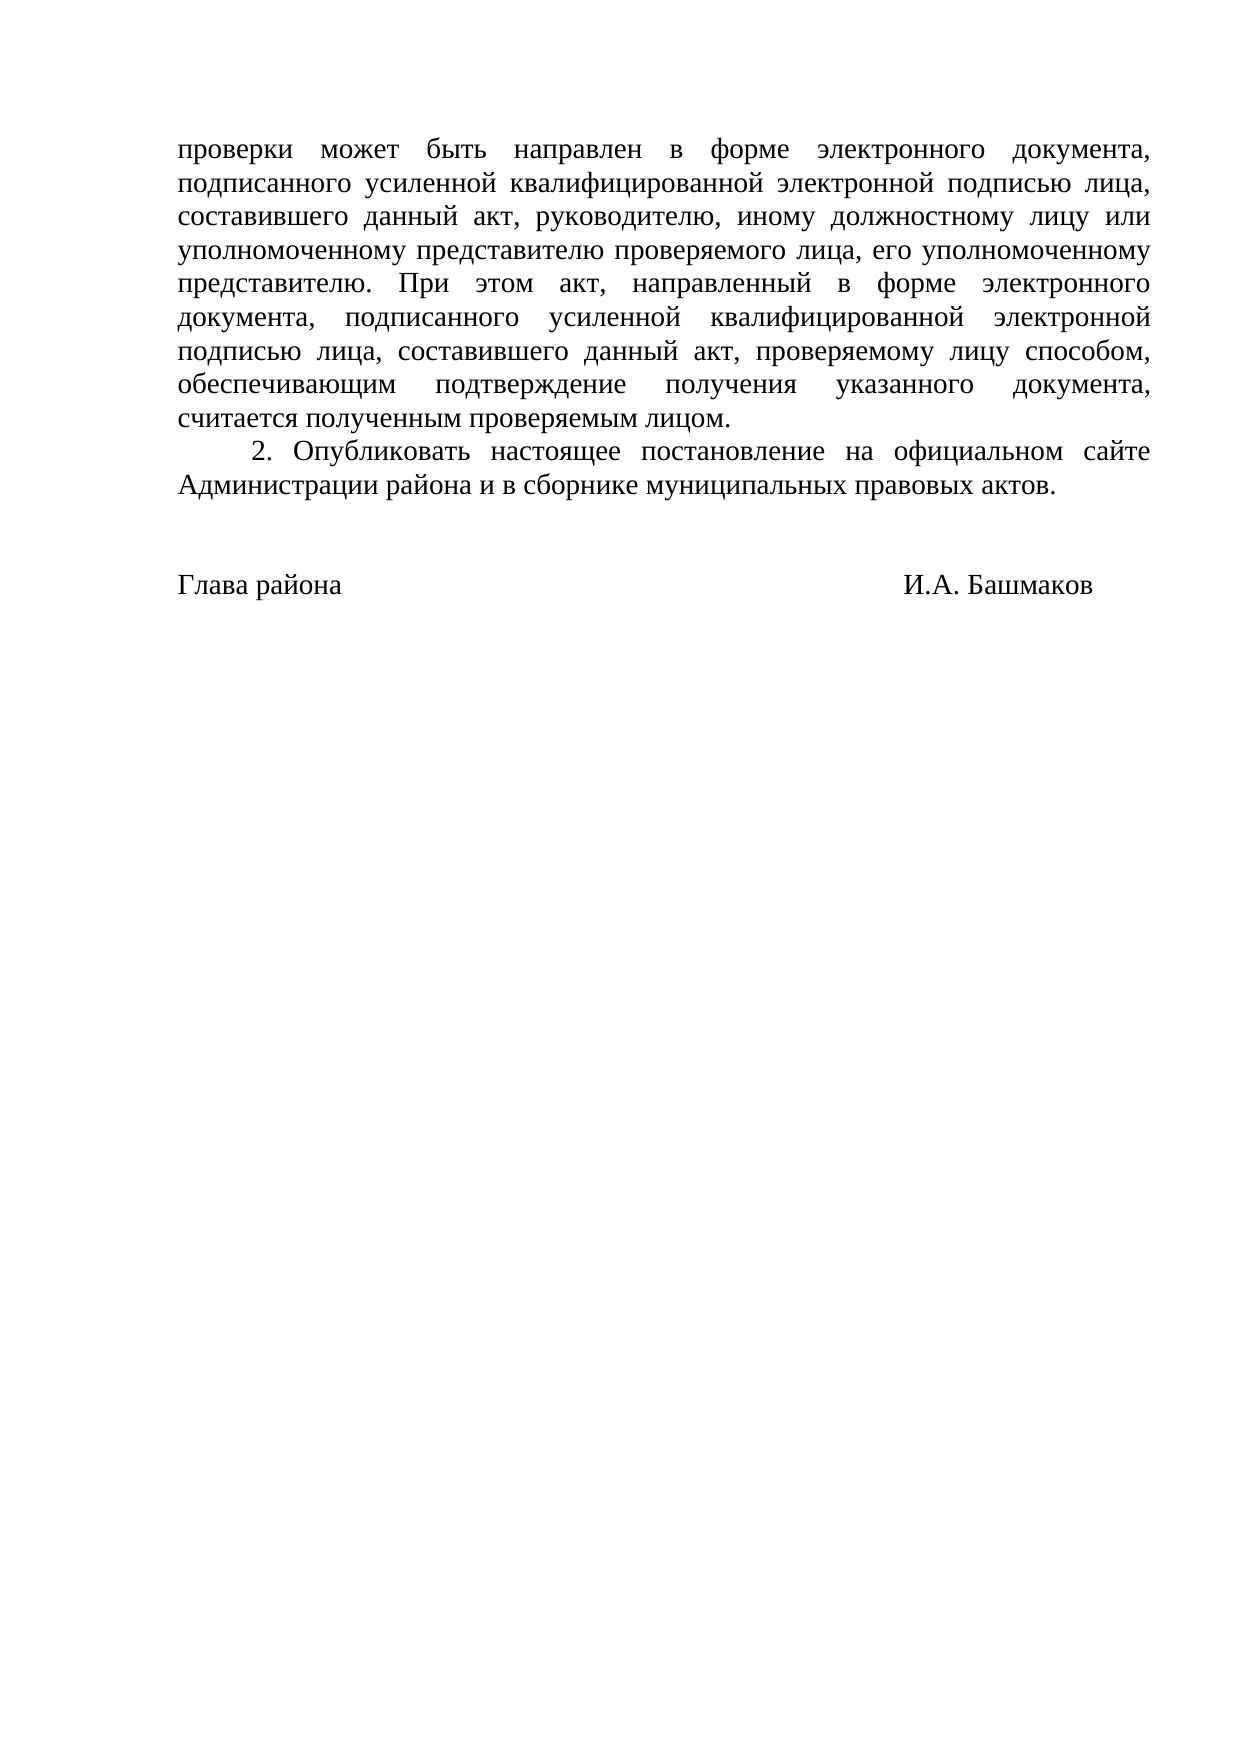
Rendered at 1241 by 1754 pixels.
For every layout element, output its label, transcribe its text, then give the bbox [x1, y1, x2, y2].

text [177, 131, 1152, 433]
text Глава района И.А. Башмаков [177, 567, 1152, 601]
text 2. Опубликовать настоящее постановление на официальном сайте Администрации района и в сборнике муниципальных правовых актов. [177, 433, 1152, 500]
